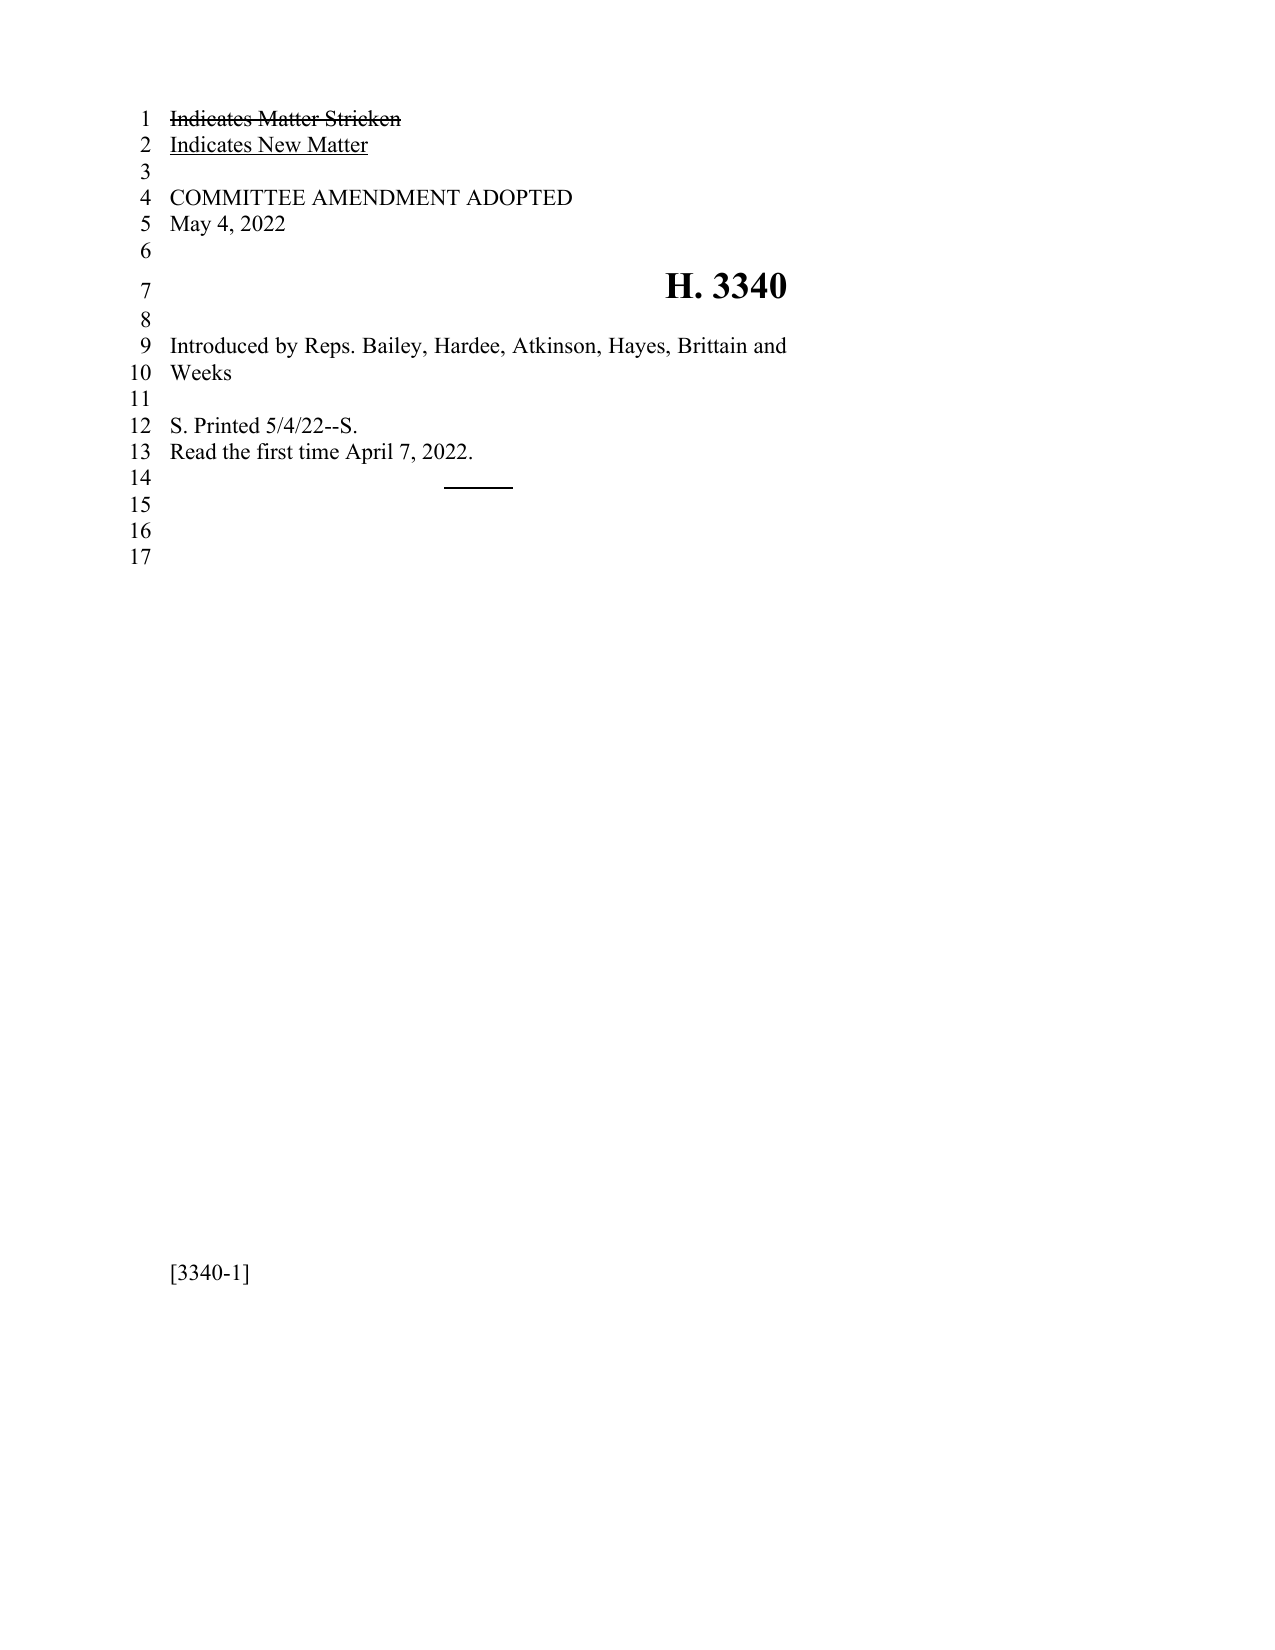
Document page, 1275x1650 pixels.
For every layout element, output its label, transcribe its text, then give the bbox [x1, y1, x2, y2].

text Indicates New Matter [169, 131, 787, 158]
text May 4, 2022 [169, 210, 787, 237]
text H. 3340 [169, 263, 787, 306]
text Indicates Matter Stricken [169, 105, 787, 131]
text S. Printed 5/4/22--S. [169, 412, 787, 438]
text Introduced by Reps. Bailey, Hardee, Atkinson, Hayes, Brittain and Weeks [169, 333, 787, 385]
text COMMITTEE AMENDMENT ADOPTED [169, 184, 787, 210]
text Read the first time April 7, 2022. [169, 438, 787, 464]
